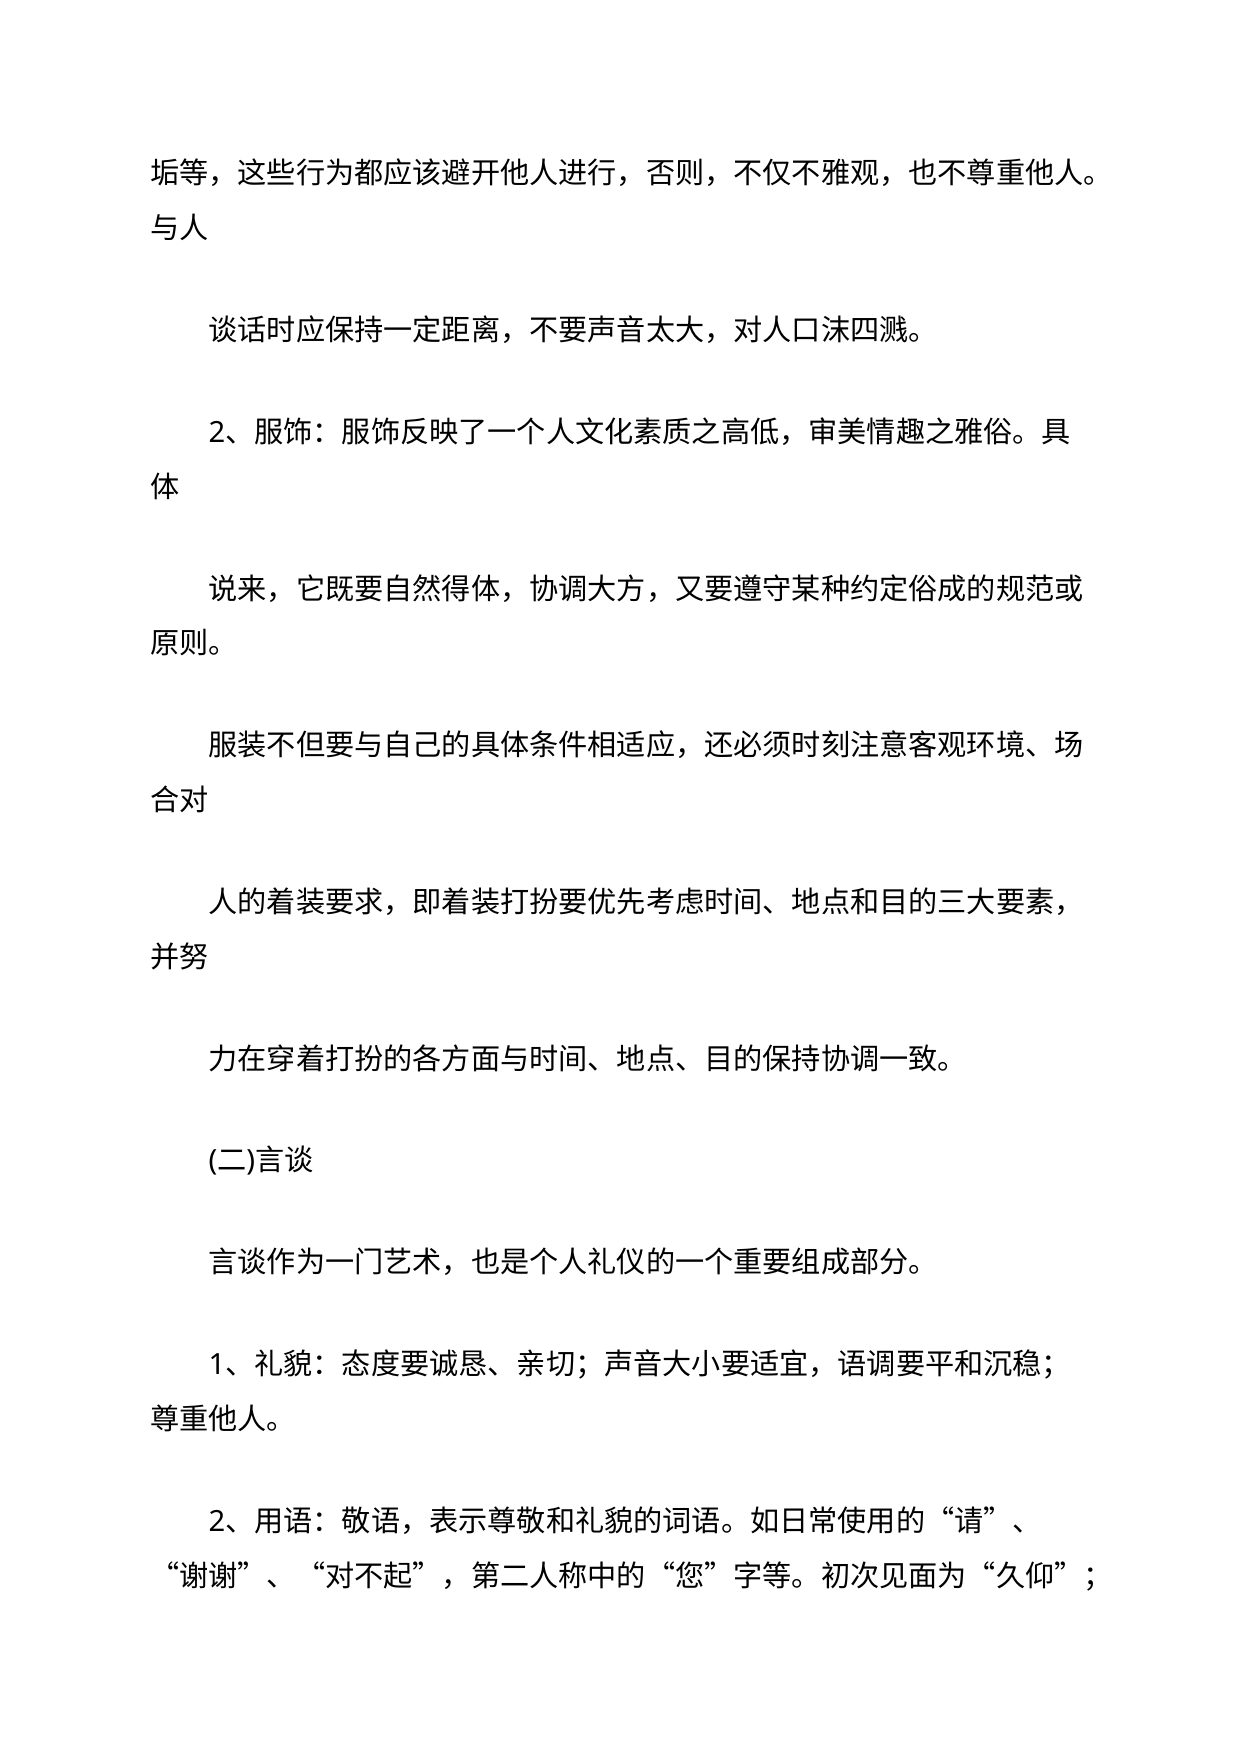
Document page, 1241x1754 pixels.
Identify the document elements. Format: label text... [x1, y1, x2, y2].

text 服装不但要与自己的具体条件相适应，还必须时刻注意客观环境、场合对 [150, 722, 1090, 819]
text 言谈作为一门艺术，也是个人礼仪的一个重要组成部分。 [150, 1239, 1090, 1281]
text (二)言谈 [150, 1137, 1090, 1179]
text 力在穿着打扮的各方面与时间、地点、目的保持协调一致。 [150, 1035, 1090, 1077]
text 谈话时应保持一定距离，不要声音太大，对人口沫四溅。 [150, 307, 1090, 349]
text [150, 150, 1090, 247]
text 2、服饰：服饰反映了一个人文化素质之高低，审美情趣之雅俗。具体 [150, 408, 1090, 506]
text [150, 1497, 1090, 1595]
text 人的着装要求，即着装打扮要优先考虑时间、地点和目的三大要素，并努 [150, 878, 1090, 976]
text 说来，它既要自然得体，协调大方，又要遵守某种约定俗成的规范或原则。 [150, 565, 1090, 662]
text 1、礼貌：态度要诚恳、亲切；声音大小要适宜，语调要平和沉稳；尊重他人。 [150, 1341, 1090, 1438]
